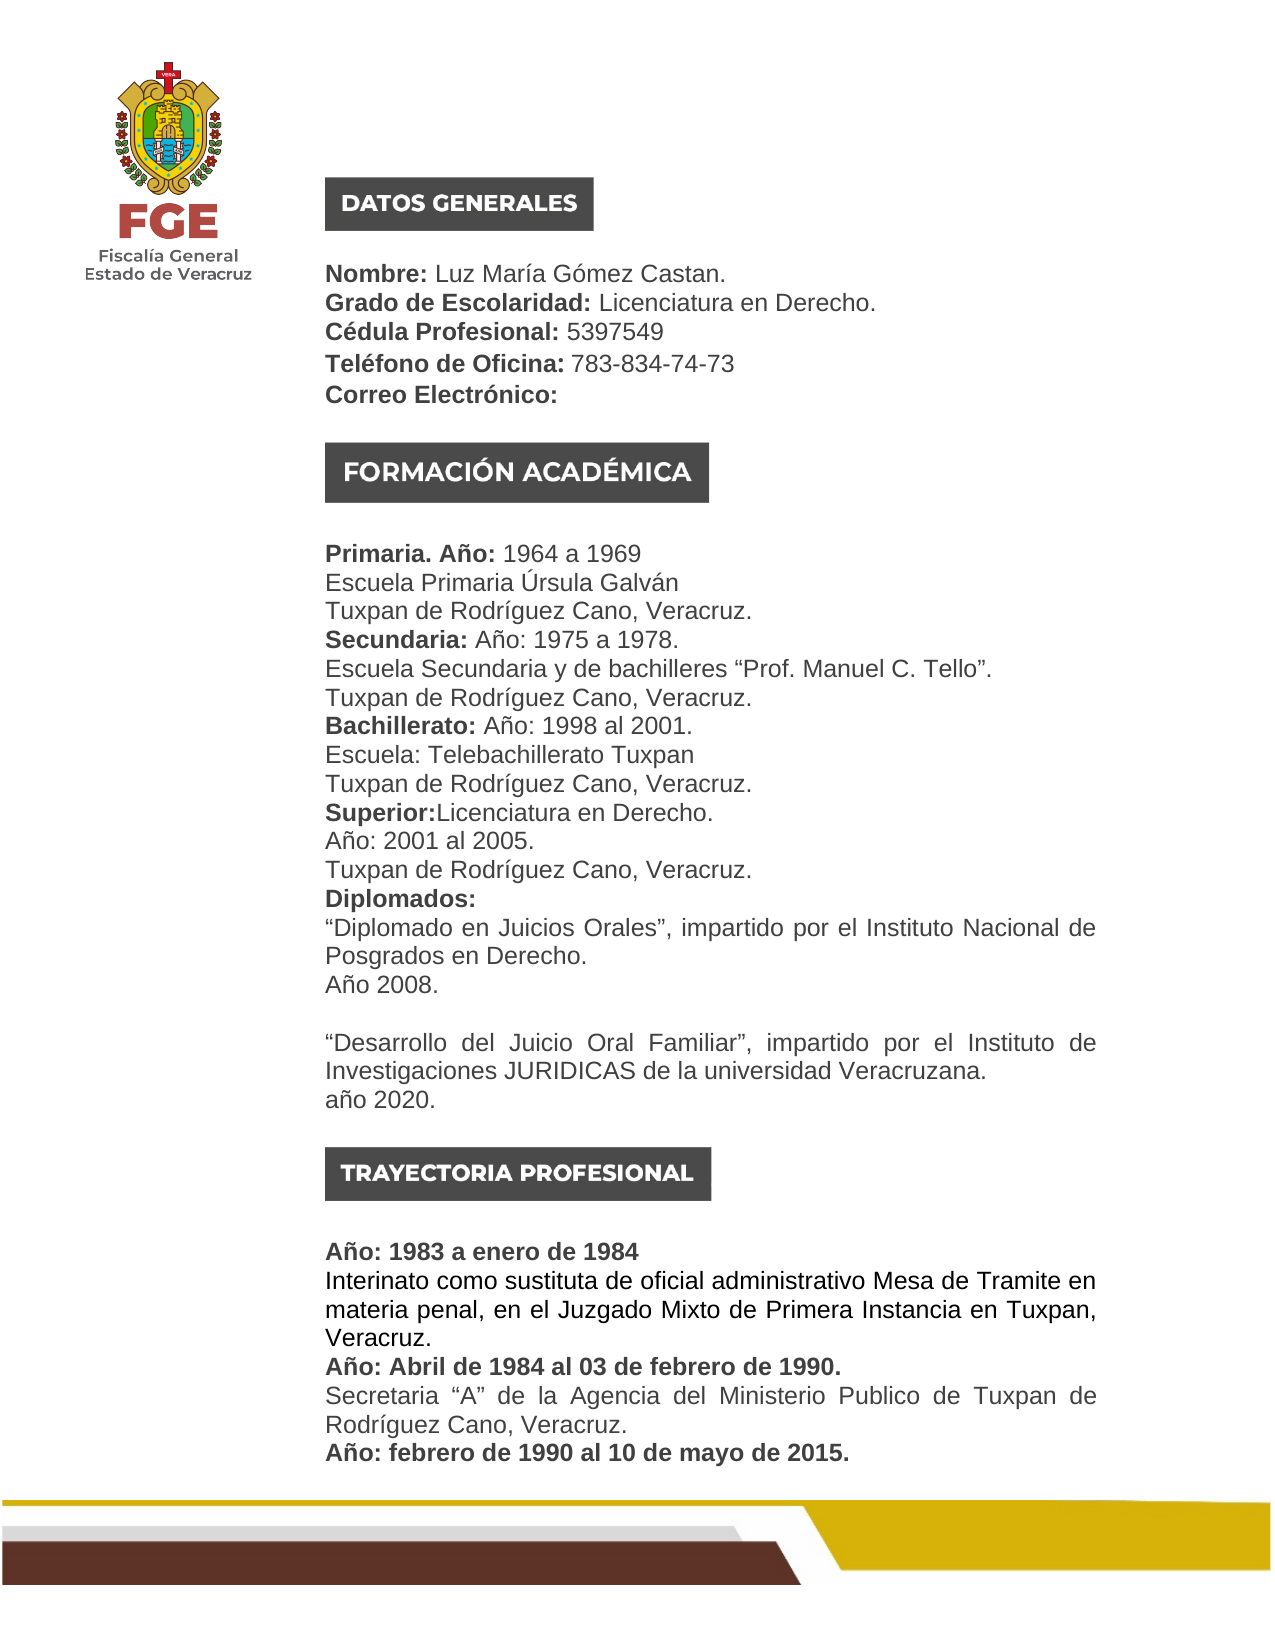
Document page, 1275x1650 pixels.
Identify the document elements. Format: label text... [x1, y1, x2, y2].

text Secretaria “A” de la Agencia del Ministerio Publico de Tuxpan de Rodríguez Cano, Veracruz. [325, 1381, 1098, 1438]
text Tuxpan de Rodríguez Cano, Veracruz. [325, 596, 1098, 625]
text Cédula Profesional: 5397549 [325, 317, 1098, 346]
text Tuxpan de Rodríguez Cano, Veracruz. [325, 769, 1098, 798]
text “Diplomado en Juicios Orales”, impartido por el Instituto Nacional de Posgrados en Derecho. [325, 913, 1098, 970]
text Nombre: Luz María Gómez Castan. [325, 259, 1098, 288]
text Correo Electrónico: [325, 379, 1098, 408]
text Año 2008. [325, 970, 1098, 999]
text Año: Abril de 1984 al 03 de febrero de 1990. [325, 1352, 1098, 1381]
text Bachillerato: Año: 1998 al 2001. [325, 711, 1098, 740]
text año 2020. [325, 1085, 1098, 1114]
picture [325, 442, 710, 503]
text Interinato como sustituta de oficial administrativo Mesa de Tramite en materia penal, en el Juzgado Mixto de Primera Instancia en Tuxpan, Veracruz. [325, 1266, 1098, 1352]
text “Desarrollo del Juicio Oral Familiar”, impartido por el Instituto de Investigaciones JURIDICAS de la universidad Veracruzana. [325, 1028, 1098, 1085]
text Primaria. Año: 1964 a 1969 [325, 539, 1098, 568]
text Escuela: Telebachillerato Tuxpan [325, 740, 1098, 769]
text Año: 2001 al 2005. [325, 826, 1098, 855]
text Año: febrero de 1990 al 10 de mayo de 2015. [325, 1438, 1098, 1467]
text Año: 1983 a enero de 1984 [325, 1237, 1098, 1266]
text Teléfono de Oficina: 783-834-74-73 [325, 346, 1098, 379]
picture [325, 177, 594, 231]
picture [86, 62, 252, 280]
text Grado de Escolaridad: Licenciatura en Derecho. [325, 288, 1098, 317]
picture [0, 1500, 1271, 1584]
text Escuela Primaria Úrsula Galván [325, 568, 1098, 596]
text Superior:Licenciatura en Derecho. [325, 798, 1098, 826]
text Secundaria: Año: 1975 a 1978. [325, 625, 1098, 654]
text Tuxpan de Rodríguez Cano, Veracruz. [325, 855, 1098, 884]
text Escuela Secundaria y de bachilleres “Prof. Manuel C. Tello”. [325, 654, 1098, 683]
text Tuxpan de Rodríguez Cano, Veracruz. [325, 683, 1098, 711]
text Diplomados: [325, 884, 1098, 913]
picture [325, 1147, 712, 1201]
